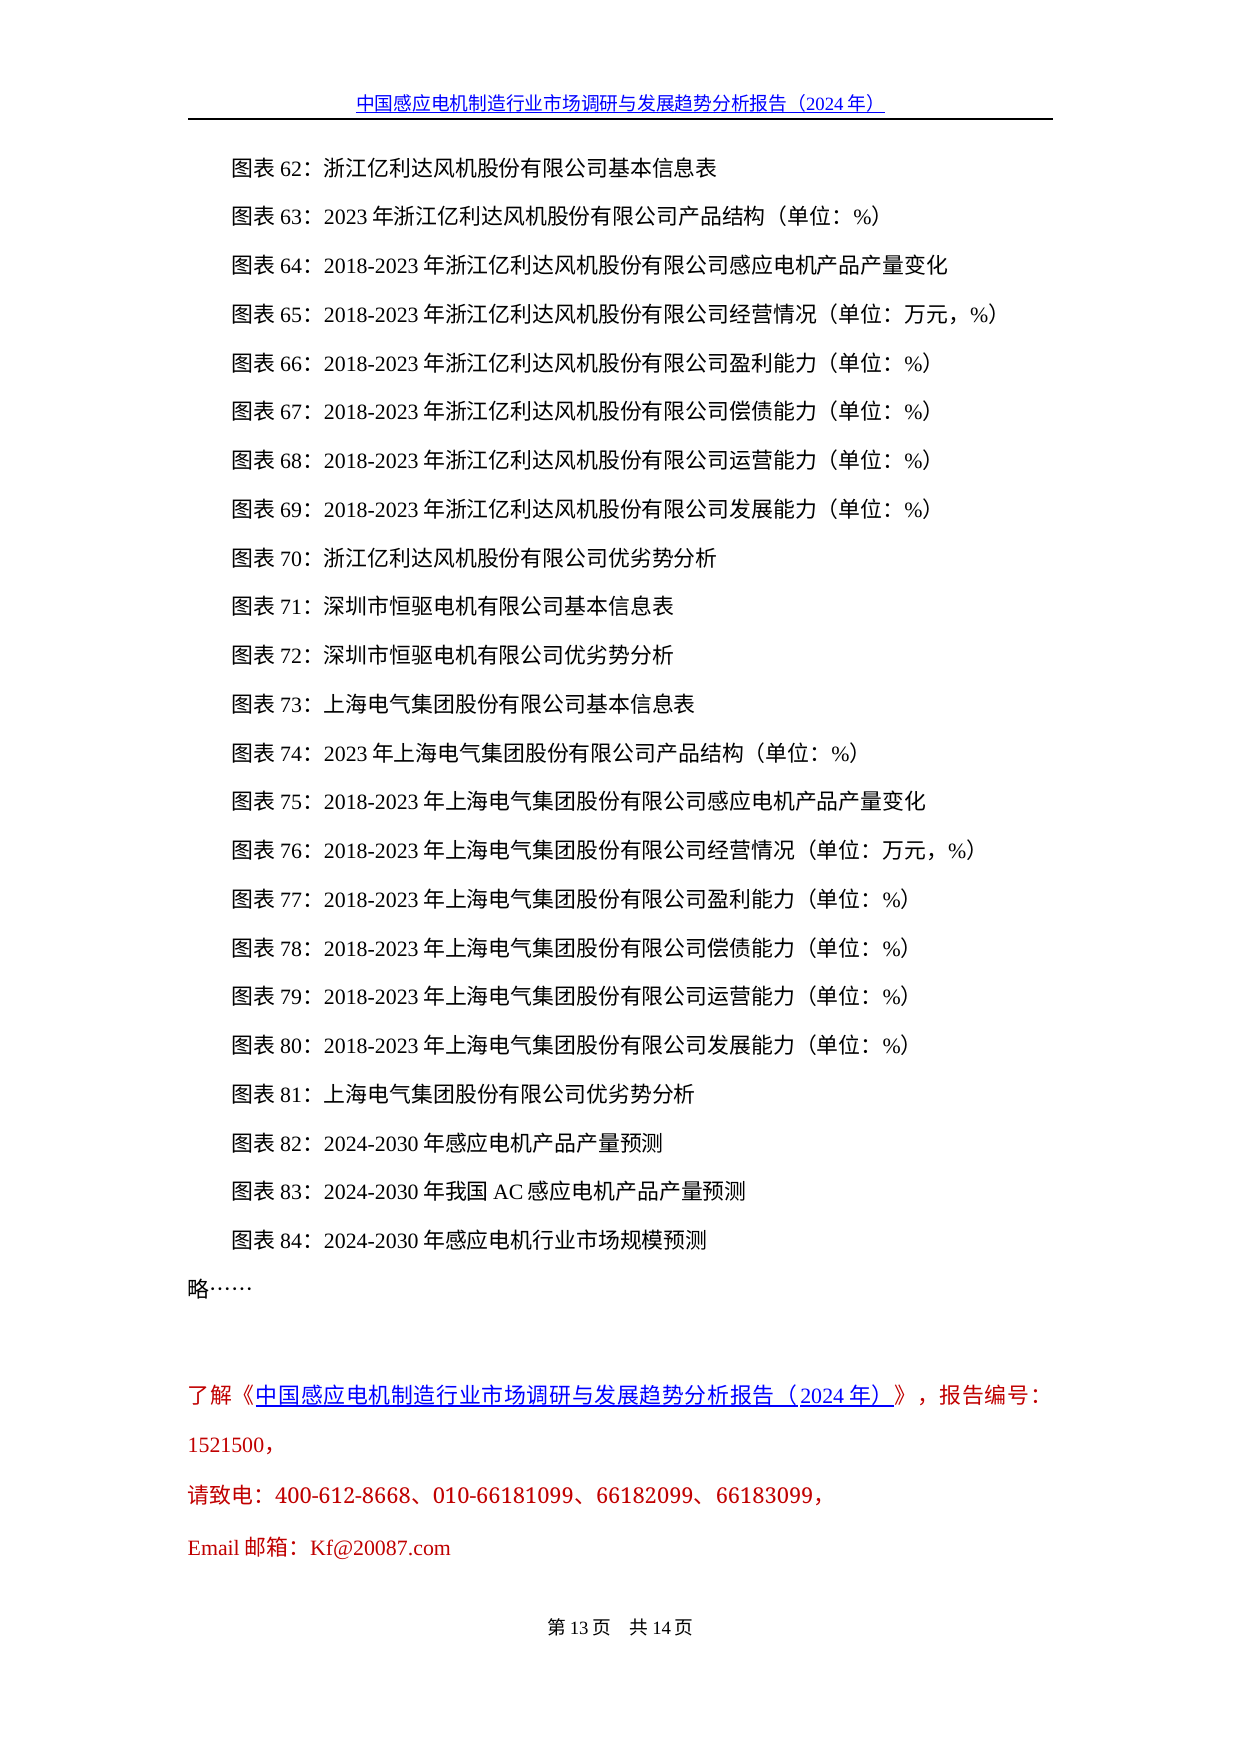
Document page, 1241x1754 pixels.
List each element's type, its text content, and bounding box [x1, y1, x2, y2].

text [187, 150, 1053, 1304]
text 了解《中国感应电机制造行业市场调研与发展趋势分析报告（2024年）》，报告编号：1521500， [187, 1378, 1053, 1459]
text Email邮箱：Kf@20087.com [187, 1530, 1053, 1562]
text 请致电：400-612-8668、010-66181099、66182099、66183099， [187, 1478, 1053, 1511]
